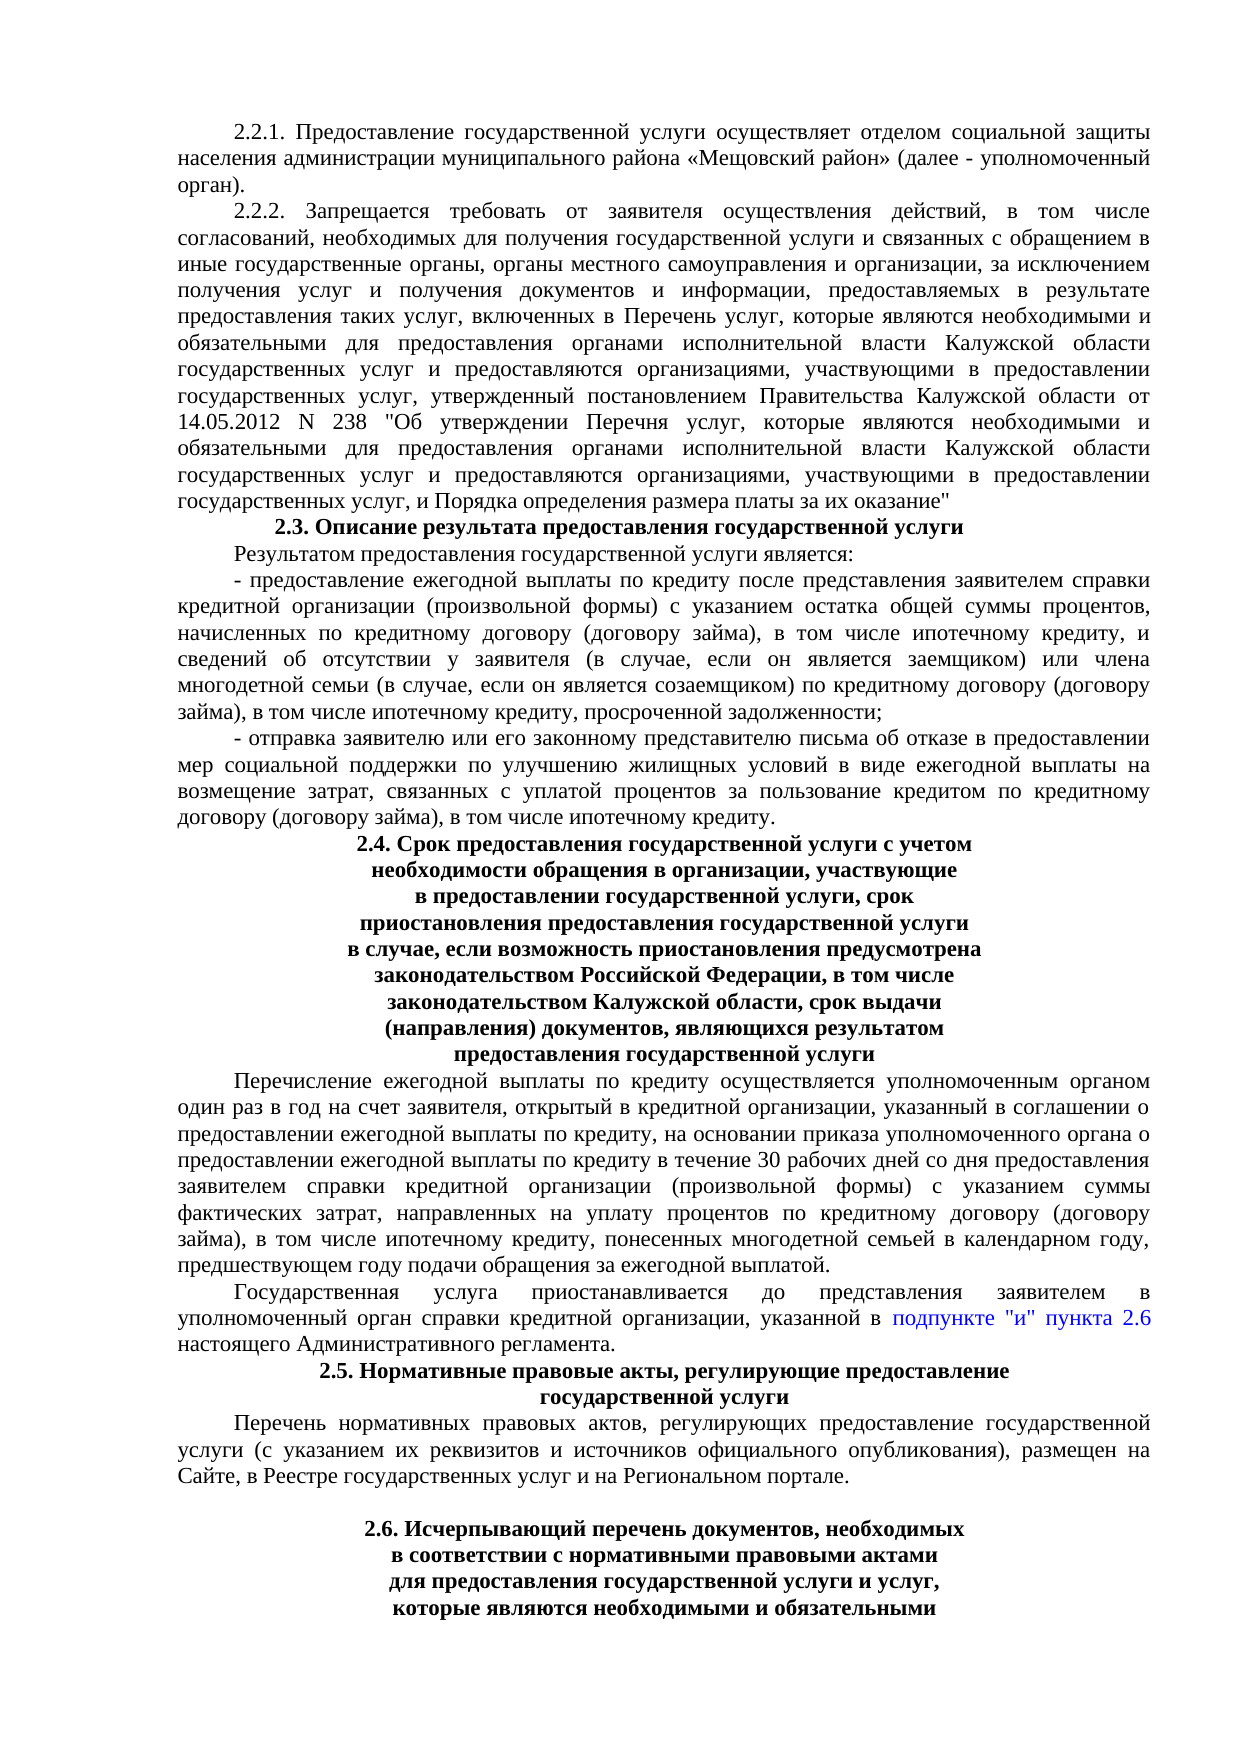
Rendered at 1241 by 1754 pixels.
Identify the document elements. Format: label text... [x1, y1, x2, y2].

title в соответствии с нормативными правовыми актами [177, 1541, 1152, 1568]
title 2.5. Нормативные правовые акты, регулирующие предоставление [177, 1357, 1152, 1383]
title в предоставлении государственной услуги, срок [177, 882, 1152, 909]
title 2.3. Описание результата предоставления государственной услуги [177, 513, 1152, 540]
title предоставления государственной услуги [177, 1041, 1152, 1067]
text - отправка заявителю или его законному представителю письма об отказе в предоставлении мер социальной поддержки по улучшению жилищных условий в виде ежегодной выплаты на возмещение затрат, связанных с уплатой процентов за пользование кредитом по кредитному договору (договору займа), в том числе ипотечному кредиту. [177, 724, 1152, 830]
title (направления) документов, являющихся результатом [177, 1014, 1152, 1041]
title необходимости обращения в организации, участвующие [177, 856, 1152, 882]
text 2.2.2. Запрещается требовать от заявителя осуществления действий, в том числе согласований, необходимых для получения государственной услуги и связанных с обращением в иные государственные органы, органы местного самоуправления и организации, за исключением получения услуг и получения документов и информации, предоставляемых в результате предоставления таких услуг, включенных в Перечень услуг, которые являются необходимыми и обязательными для предоставления органами исполнительной власти Калужской области государственных услуг и предоставляются организациями, участвующими в предоставлении государственных услуг, утвержденный постановлением Правительства Калужской области от 14.05.2012 N 238 "Об утверждении Перечня услуг, которые являются необходимыми и обязательными для предоставления органами исполнительной власти Калужской области государственных услуг и предоставляются организациями, участвующими в предоставлении государственных услуг, и Порядка определения размера платы за их оказание" [177, 197, 1152, 513]
title законодательством Калужской области, срок выдачи [177, 988, 1152, 1014]
text Перечисление ежегодной выплаты по кредиту осуществляется уполномоченным органом один раз в год на счет заявителя, открытый в кредитной организации, указанный в соглашении о предоставлении ежегодной выплаты по кредиту, на основании приказа уполномоченного органа о предоставлении ежегодной выплаты по кредиту в течение 30 рабочих дней со дня предоставления заявителем справки кредитной организации (произвольной формы) с указанием суммы фактических затрат, направленных на уплату процентов по кредитному договору (договору займа), в том числе ипотечному кредиту, понесенных многодетной семьей в календарном году, предшествующем году подачи обращения за ежегодной выплатой. [177, 1067, 1152, 1278]
title 2.6. Исчерпывающий перечень документов, необходимых [177, 1515, 1152, 1541]
title 2.4. Срок предоставления государственной услуги с учетом [177, 830, 1152, 856]
text Результатом предоставления государственной услуги является: [177, 540, 1152, 566]
title государственной услуги [177, 1383, 1152, 1409]
text Перечень нормативных правовых актов, регулирующих предоставление государственной услуги (с указанием их реквизитов и источников официального опубликования), размещен на Сайте, в Реестре государственных услуг и на Региональном портале. [177, 1409, 1152, 1488]
title в случае, если возможность приостановления предусмотрена [177, 935, 1152, 961]
title приостановления предоставления государственной услуги [177, 909, 1152, 935]
text 2.2.1. Предоставление государственной услуги осуществляет отделом социальной защиты населения администрации муниципального района «Мещовский район» (далее - уполномоченный орган). [177, 118, 1152, 197]
text - предоставление ежегодной выплаты по кредиту после представления заявителем справки кредитной организации (произвольной формы) с указанием остатка общей суммы процентов, начисленных по кредитному договору (договору займа), в том числе ипотечному кредиту, и сведений об отсутствии у заявителя (в случае, если он является заемщиком) или члена многодетной семьи (в случае, если он является созаемщиком) по кредитному договору (договору займа), в том числе ипотечному кредиту, просроченной задолженности; [177, 566, 1152, 724]
text Государственная услуга приостанавливается до представления заявителем в уполномоченный орган справки кредитной организации, указанной в подпункте "и" пункта 2.6 настоящего Административного регламента. [177, 1278, 1152, 1357]
title для предоставления государственной услуги и услуг, [177, 1568, 1152, 1594]
title которые являются необходимыми и обязательными [177, 1594, 1152, 1620]
title законодательством Российской Федерации, в том числе [177, 961, 1152, 988]
